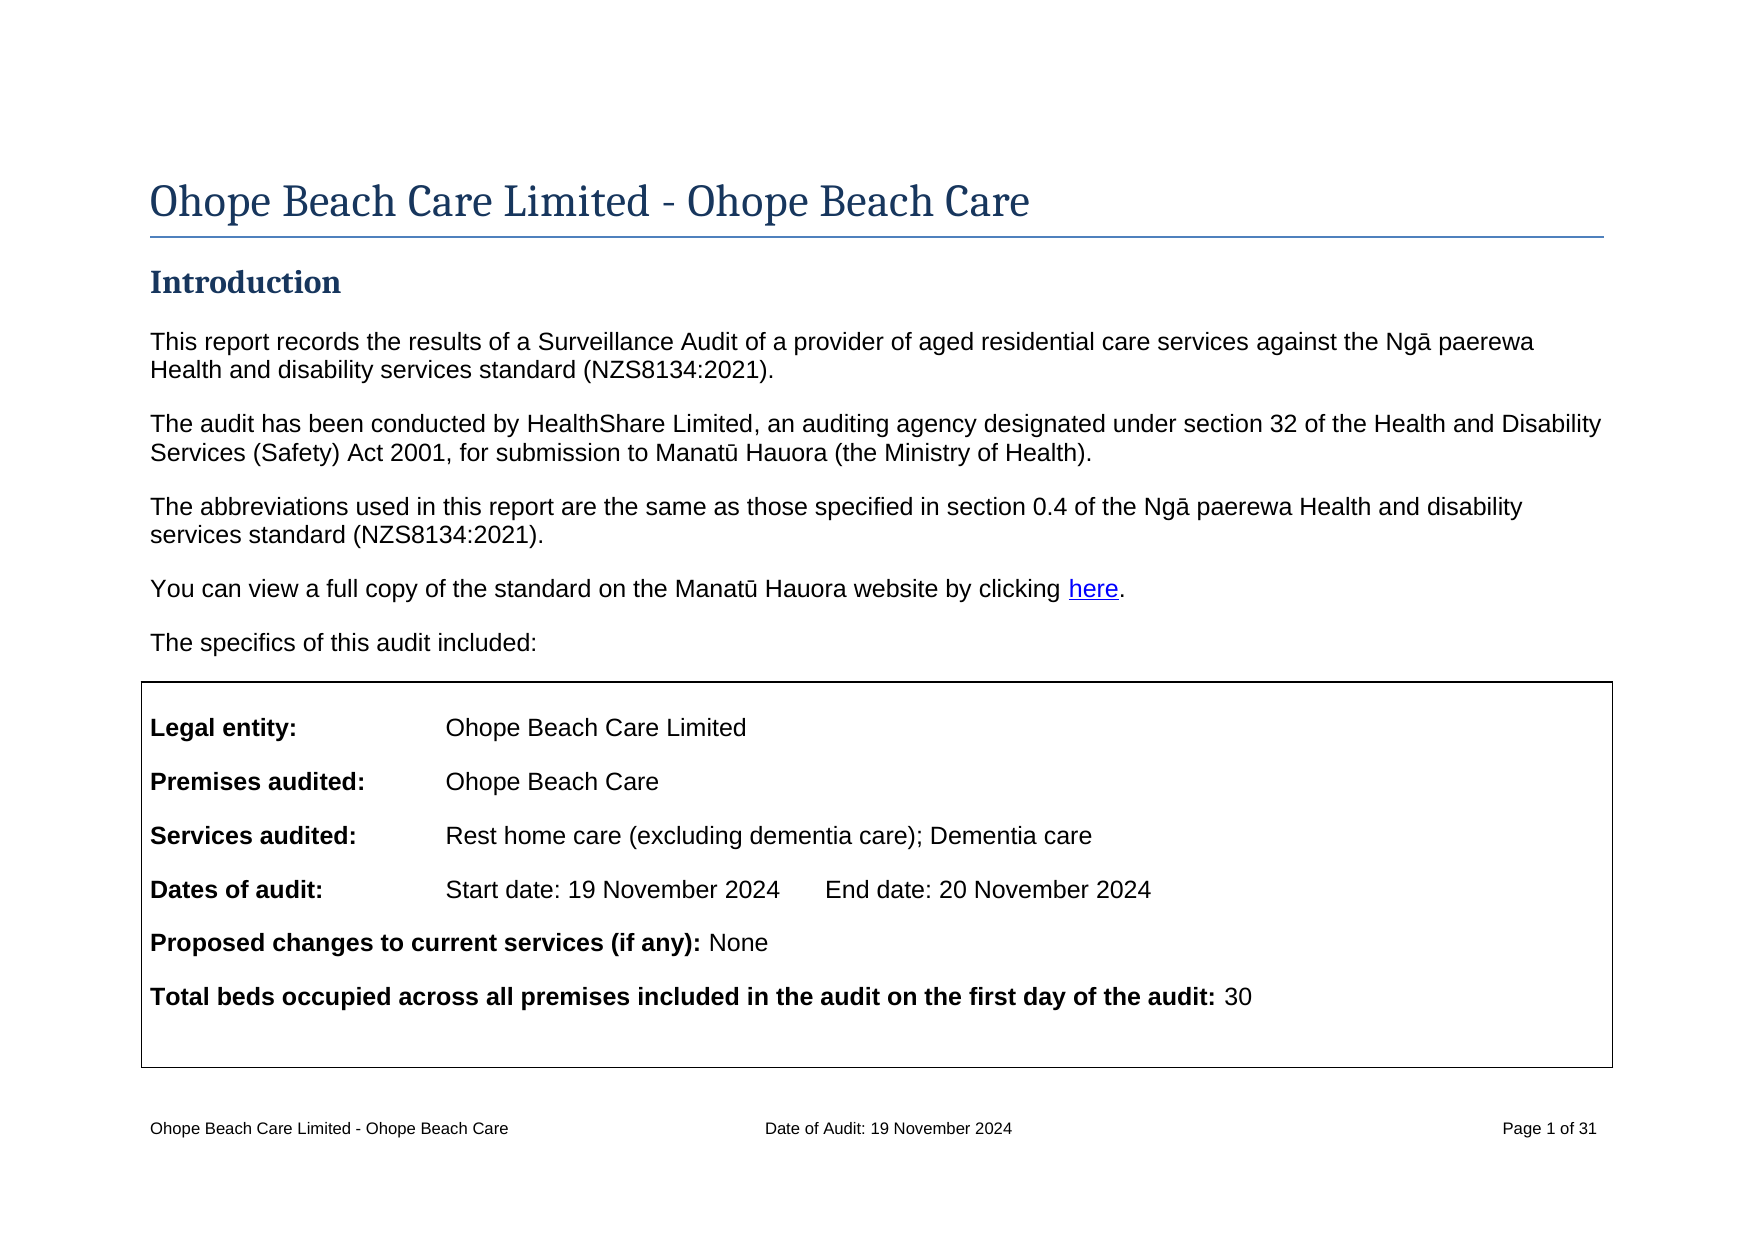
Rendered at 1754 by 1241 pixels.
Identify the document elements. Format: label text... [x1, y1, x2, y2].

text Services audited: Rest home care (excluding dementia care); Dementia care [142, 818, 1612, 849]
text The specifics of this audit included: [150, 628, 1604, 656]
text Legal entity: Ohope Beach Care Limited [150, 713, 1604, 742]
text The audit has been conducted by HealthShare Limited, an auditing agency designated under section 32 of the Health and Disability Services (Safety) Act 2001, for submission to Manatū Hauora (the Ministry of Health). [150, 409, 1604, 466]
text Dates of audit: Start date: 19 November 2024 End date: 20 November 2024 [142, 871, 1612, 903]
text Proposed changes to current services (if any): None [142, 925, 1612, 957]
subtitle Introduction [150, 263, 1604, 301]
text This report records the results of a Surveillance Audit of a provider of aged residential care services against the Ngā paerewa Health and disability services standard (NZS8134:2021). [150, 326, 1604, 384]
text You can view a full copy of the standard on the Manatū Hauora website by clicking here. [150, 574, 1604, 603]
text Total beds occupied across all premises included in the audit on the first day of the audit: 30 [142, 979, 1612, 1011]
text Premises audited: Ohope Beach Care [142, 764, 1612, 796]
subtitle Ohope Beach Care Limited - Ohope Beach Care [150, 175, 1604, 236]
text The abbreviations used in this report are the same as those specified in section 0.4 of the Ngā paerewa Health and disability services standard (NZS8134:2021). [150, 491, 1604, 549]
